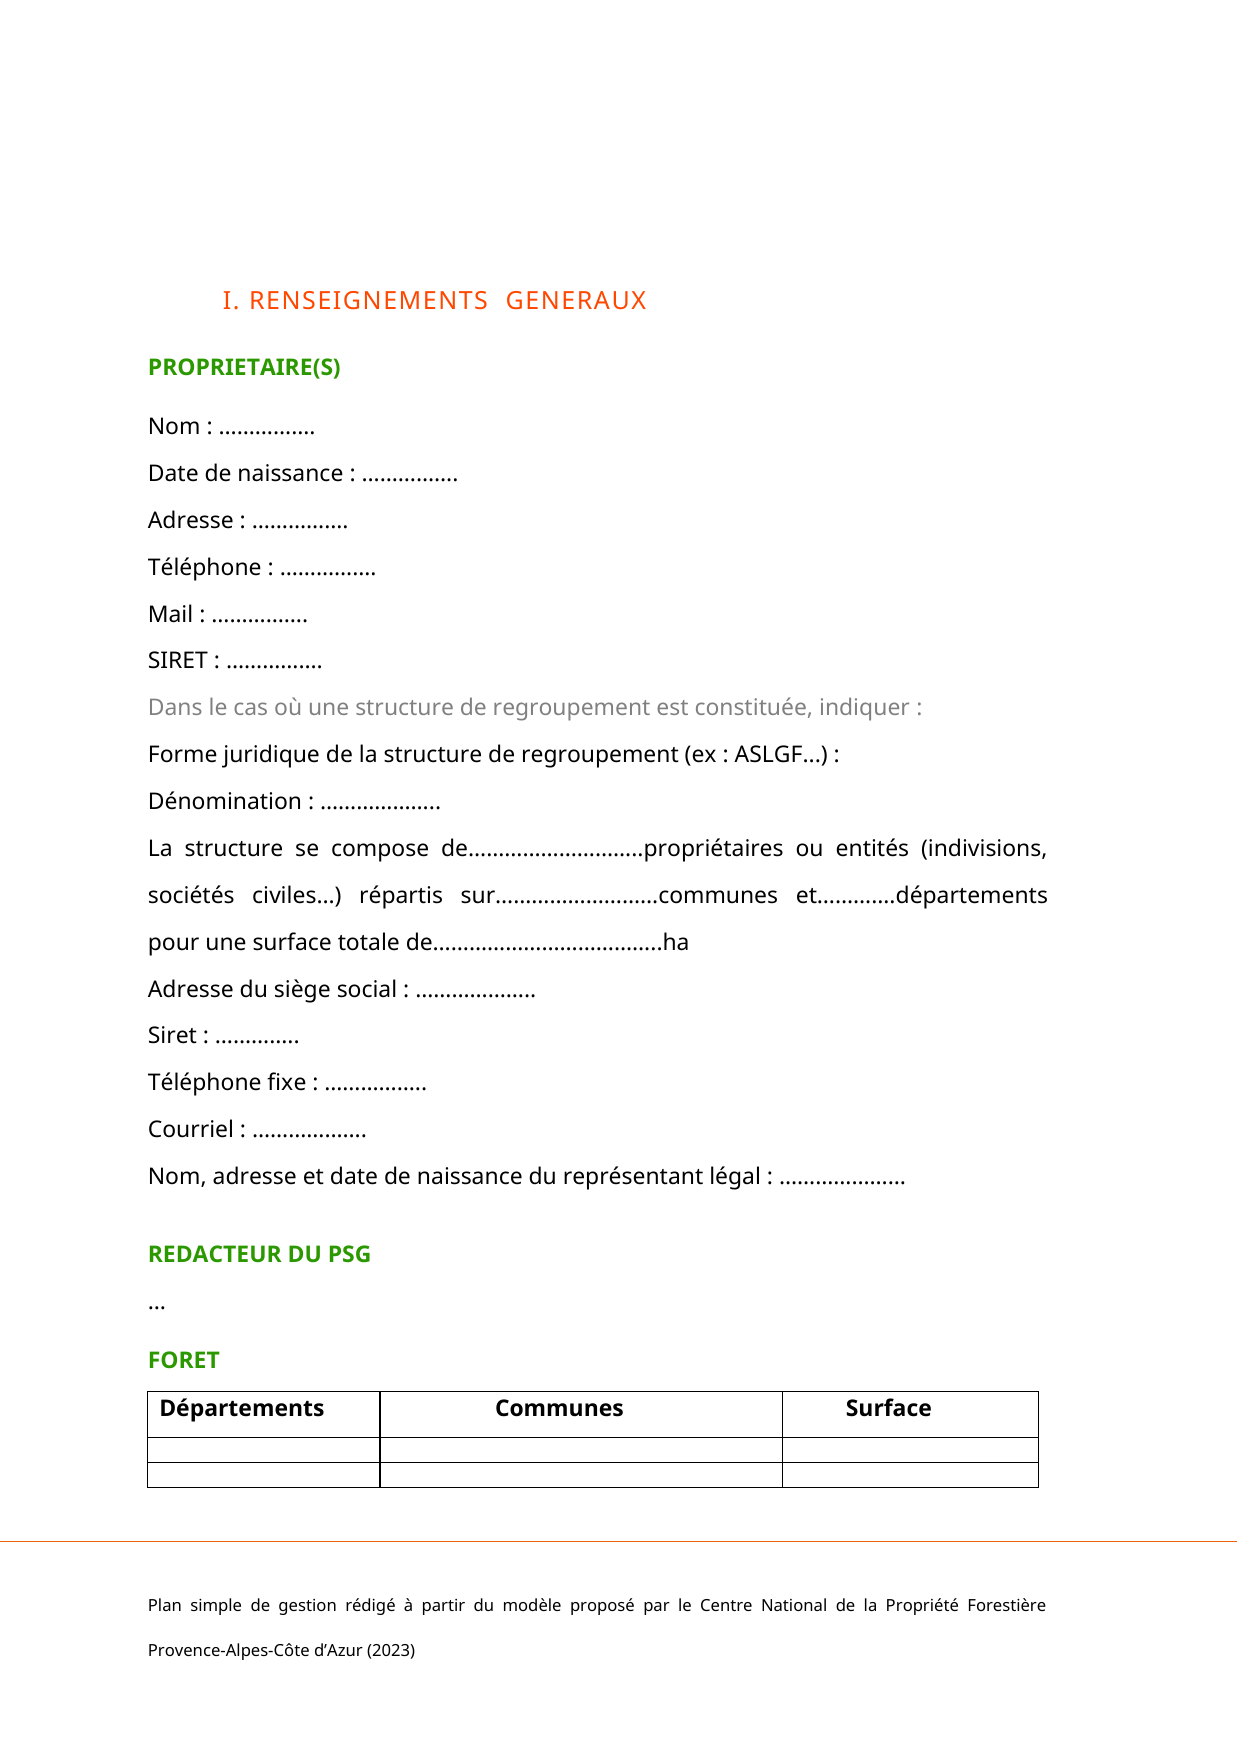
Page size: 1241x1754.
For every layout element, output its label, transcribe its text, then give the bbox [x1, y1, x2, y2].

table_header Départements [148, 1392, 379, 1437]
text Courriel : ………………. [148, 1113, 1048, 1144]
table_header Surface [783, 1392, 1038, 1437]
table_cell [148, 1463, 379, 1487]
table_cell [783, 1463, 1038, 1487]
text REDACTEUR DU PSG [148, 1238, 1048, 1269]
text Nom : ……………. [148, 410, 1048, 441]
text Adresse : ……………. [148, 504, 1048, 535]
text Téléphone : ……………. [148, 551, 1048, 582]
text Téléphone fixe : …………….. [148, 1066, 1048, 1097]
table_cell [148, 1438, 379, 1462]
table_cell [381, 1463, 782, 1487]
table_cell [783, 1438, 1038, 1462]
text FORET [148, 1344, 1048, 1376]
text Mail : ……………. [148, 597, 1048, 629]
text SIRET : ……………. [148, 644, 1048, 676]
text Dénomination : ……………….. [148, 785, 1048, 816]
table_cell [381, 1438, 782, 1462]
list I. RENSEIGNEMENTS GENERAUX [223, 283, 1048, 317]
text Adresse du siège social : ……………….. [148, 972, 1048, 1004]
text La structure se compose de………………………..propriétaires ou entités (indivisions, sociétés civiles…) répartis sur………………………communes et………….départements pour une surface totale de………………………………..ha [148, 832, 1048, 957]
text Nom, adresse et date de naissance du représentant légal : ………………… [148, 1160, 1048, 1191]
text Forme juridique de la structure de regroupement (ex : ASLGF...) : [148, 738, 1048, 769]
table_header Communes [381, 1392, 782, 1437]
text Date de naissance : ……………. [148, 457, 1048, 488]
text … [148, 1285, 1048, 1316]
text PROPRIETAIRE(S) [148, 351, 1048, 382]
text Siret : ………….. [148, 1019, 1048, 1051]
text Dans le cas où une structure de regroupement est constituée, indiquer : [148, 691, 1048, 722]
